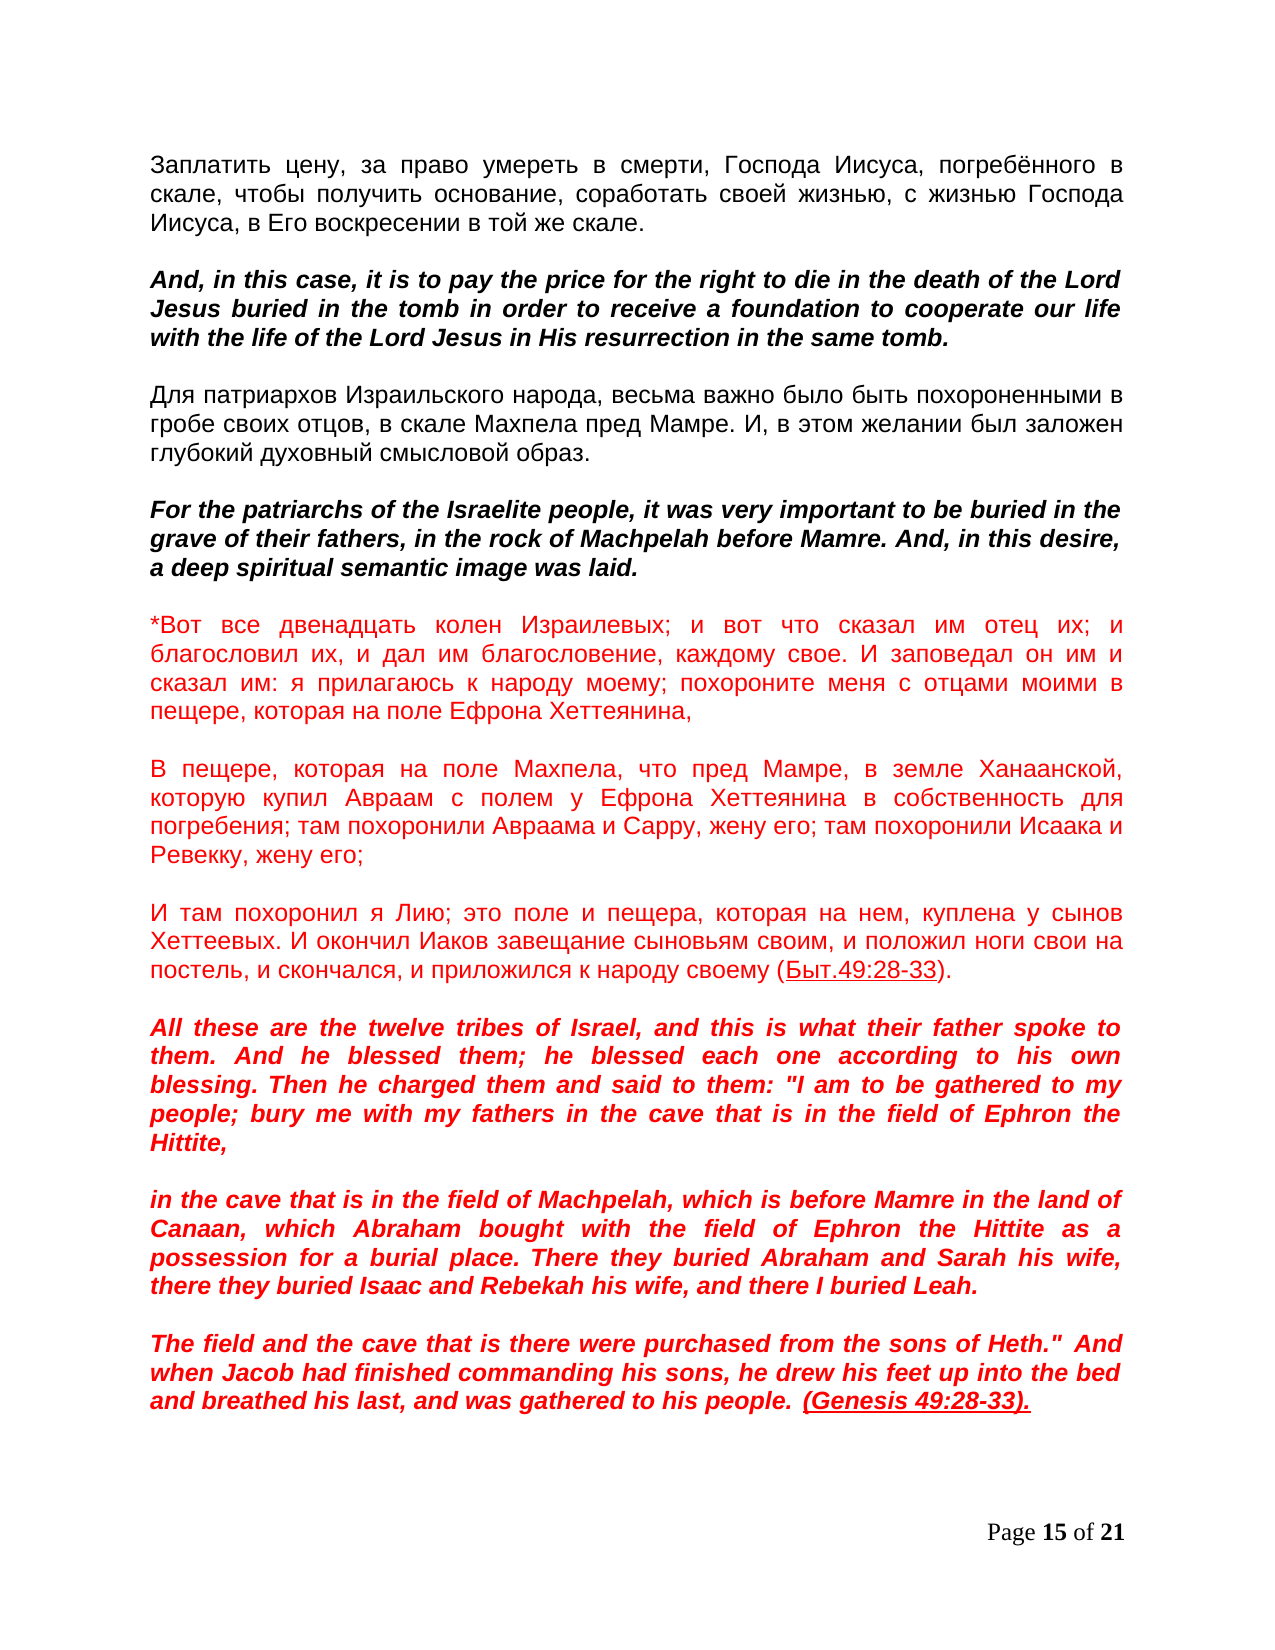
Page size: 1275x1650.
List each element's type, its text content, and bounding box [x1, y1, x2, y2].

text И там похоронил я Лию; это поле и пещера, которая на нем, куплена у сынов Хеттеевых. И окончил Иаков завещание сыновьям своим, и положил ноги свои на постель, и скончался, и приложился к народу своему (Быт.49:28-33). [150, 897, 1125, 984]
text in the cave that is in the field of Machpelah, which is before Mamre in the land of Canaan, which Abraham bought with the field of Ephron the Hittite as a possession for a burial place. There they buried Abraham and Sarah his wife, there they buried Isaac and Rebekah his wife, and there I buried Leah. [150, 1185, 1125, 1300]
text В пещере, которая на поле Махпела, что пред Мамре, в земле Ханаанской, которую купил Авраам с полем у Ефрона Хеттеянина в собственность для погребения; там похоронили Авраама и Сарру, жену его; там похоронили Исаака и Ревекку, жену его; [150, 754, 1125, 869]
text *Вот все двенадцать колен Израилевых; и вот что сказал им отец их; и благословил их, и дал им благословение, каждому свое. И заповедал он им и сказал им: я прилагаюсь к народу моему; похороните меня с отцами моими в пещере, которая на поле Ефрона Хеттеянина, [150, 610, 1125, 725]
text All these are the twelve tribes of Israel, and this is what their father spoke to them. And he blessed them; he blessed each one according to his own blessing. Then he charged them and said to them: "I am to be gathered to my people; bury me with my fathers in the cave that is in the field of Ephron the Hittite, [150, 1012, 1125, 1156]
text The field and the cave that is there were purchased from the sons of Heth." And when Jacob had finished commanding his sons, he drew his feet up into the bed and breathed his last, and was gathered to his people. (Genesis 49:28-33). [150, 1329, 1125, 1415]
text Заплатить цену, за право умереть в смерти, Господа Иисуса, погребённого в скале, чтобы получить основание, соработать своей жизнью, с жизнью Господа Иисуса, в Его воскресении в той же скале. [150, 150, 1125, 236]
text And, in this case, it is to pay the price for the right to die in the death of the Lord Jesus buried in the tomb in order to receive a foundation to cooperate our life with the life of the Lord Jesus in His resurrection in the same tomb. [150, 265, 1125, 351]
text Для патриархов Израильского народа, весьма важно было быть похороненными в гробе своих отцов, в скале Махпела пред Мамре. И, в этом желании был заложен глубокий духовный смысловой образ. [150, 380, 1125, 466]
text For the patriarchs of the Israelite people, it was very important to be buried in the grave of their fathers, in the rock of Machpelah before Mamre. And, in this desire, a deep spiritual semantic image was laid. [150, 495, 1125, 581]
